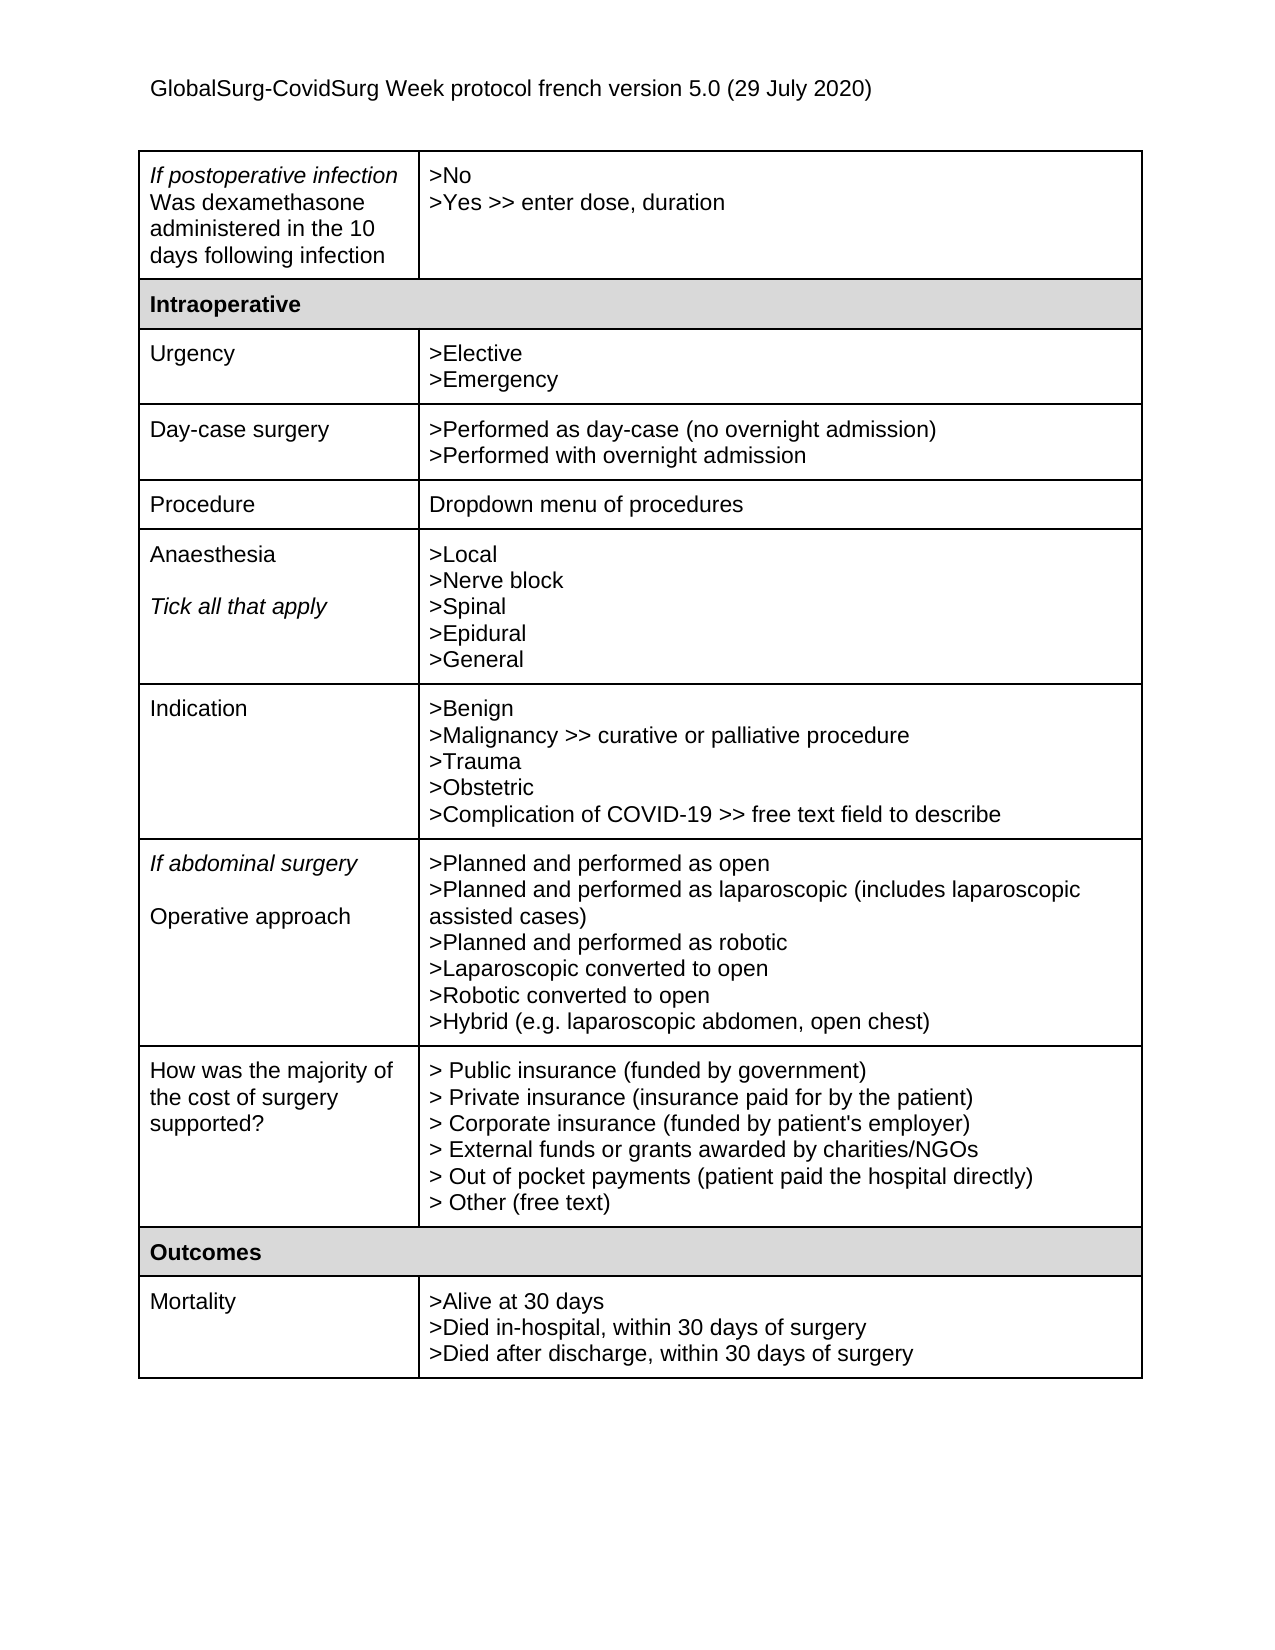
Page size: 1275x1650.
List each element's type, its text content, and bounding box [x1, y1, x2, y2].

table_cell Mortality [140, 1277, 418, 1377]
table_cell >Planned and performed as open >Planned and performed as laparoscopic (includes laparoscopic assisted cases) >Planned and performed as robotic >Laparoscopic converted to open >Robotic converted to open >Hybrid (e.g. laparoscopic abdomen, open chest) [420, 840, 1141, 1045]
table_cell Day-case surgery [140, 405, 418, 479]
table_cell >Benign >Malignancy >> curative or palliative procedure >Trauma >Obstetric >Complication of COVID-19 >> free text field to describe [420, 685, 1141, 837]
table_cell >Alive at 30 days >Died in-hospital, within 30 days of surgery >Died after discharge, within 30 days of surgery [420, 1277, 1141, 1377]
table_cell Anaesthesia Tick all that apply [140, 530, 418, 683]
table_cell Indication [140, 685, 418, 837]
table_cell >Local >Nerve block >Spinal >Epidural >General [420, 530, 1141, 683]
table_cell Urgency [140, 330, 418, 403]
table_cell >Performed as day-case (no overnight admission) >Performed with overnight admission [420, 405, 1141, 479]
table_cell Dropdown menu of procedures [420, 481, 1141, 528]
table_cell Procedure [140, 481, 418, 528]
table_cell If abdominal surgery Operative approach [140, 840, 418, 1045]
table_cell > Public insurance (funded by government) > Private insurance (insurance paid for by the patient) > Corporate insurance (funded by patient's employer) > External funds or grants awarded by charities/NGOs > Out of pocket payments (patient paid the hospital directly) > Other (free text) [420, 1047, 1141, 1226]
table_cell Intraoperative [140, 280, 1141, 328]
table_cell >Elective >Emergency [420, 330, 1141, 403]
table_cell How was the majority of the cost of surgery supported? [140, 1047, 418, 1226]
table_cell If postoperative infection Was dexamethasone administered in the 10 days following infection [140, 152, 418, 278]
table_cell Outcomes [140, 1228, 1141, 1275]
table_cell >No >Yes >> enter dose, duration [420, 152, 1141, 278]
